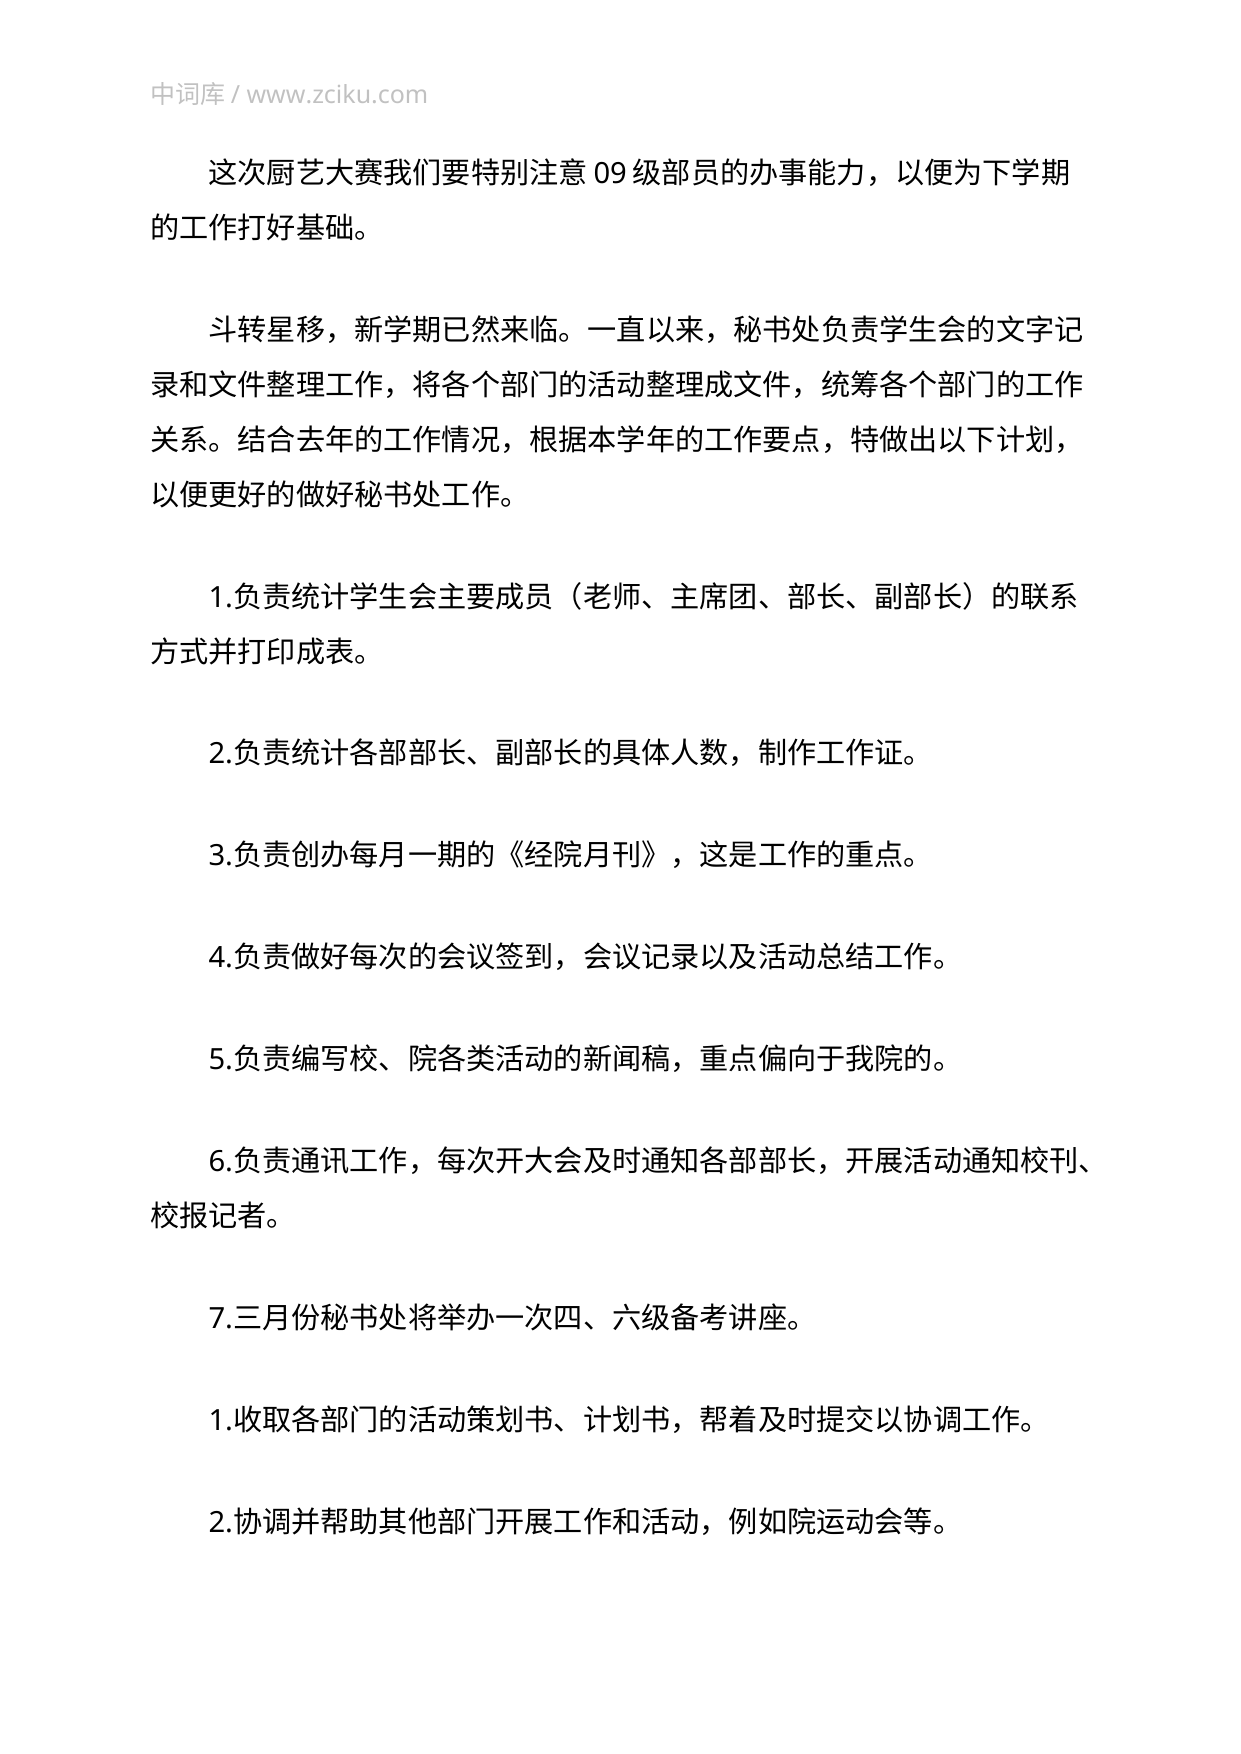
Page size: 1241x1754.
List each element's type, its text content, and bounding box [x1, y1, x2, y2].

text 3.负责创办每月一期的《经院月刊》，这是工作的重点。 [150, 832, 1090, 874]
text 7.三月份秘书处将举办一次四、六级备考讲座。 [150, 1295, 1090, 1337]
text 这次厨艺大赛我们要特别注意09级部员的办事能力，以便为下学期的工作打好基础。 [150, 150, 1090, 247]
text 斗转星移，新学期已然来临。一直以来，秘书处负责学生会的文字记录和文件整理工作，将各个部门的活动整理成文件，统筹各个部门的工作关系。结合去年的工作情况，根据本学年的工作要点，特做出以下计划，以便更好的做好秘书处工作。 [150, 307, 1090, 514]
text 1.收取各部门的活动策划书、计划书，帮着及时提交以协调工作。 [150, 1397, 1090, 1439]
text 2.负责统计各部部长、副部长的具体人数，制作工作证。 [150, 730, 1090, 772]
text 5.负责编写校、院各类活动的新闻稿，重点偏向于我院的。 [150, 1036, 1090, 1078]
text 1.负责统计学生会主要成员（老师、主席团、部长、副部长）的联系方式并打印成表。 [150, 573, 1090, 671]
text 2.协调并帮助其他部门开展工作和活动，例如院运动会等。 [150, 1499, 1090, 1541]
text 6.负责通讯工作，每次开大会及时通知各部部长，开展活动通知校刊、校报记者。 [150, 1138, 1090, 1235]
text 4.负责做好每次的会议签到，会议记录以及活动总结工作。 [150, 934, 1090, 976]
